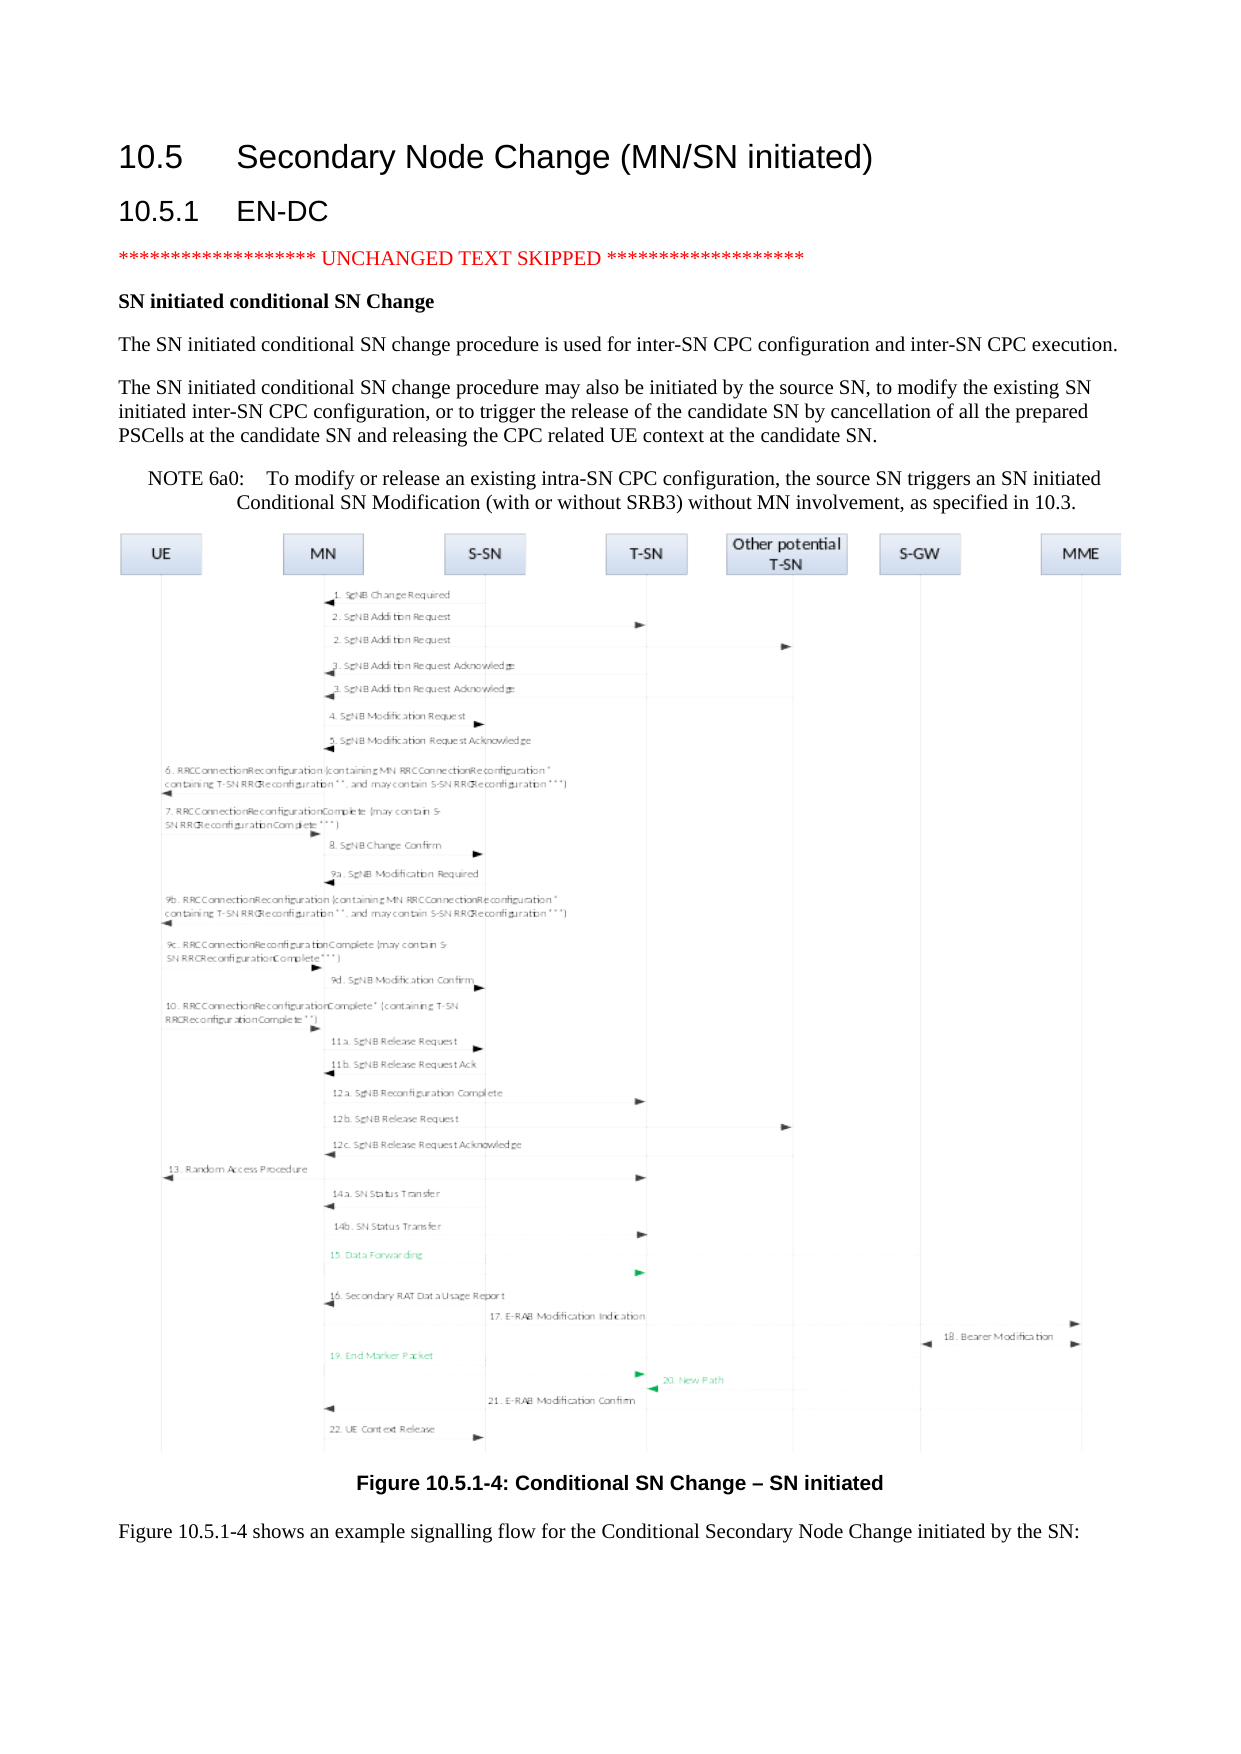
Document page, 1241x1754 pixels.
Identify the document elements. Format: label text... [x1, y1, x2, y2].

text The SN initiated conditional SN change procedure is used for inter-SN CPC configuration and inter-SN CPC execution. [118, 332, 1122, 356]
text ******************* UNCHANGED TEXT SKIPPED ******************* [118, 246, 1122, 270]
text SN initiated conditional SN Change [118, 289, 1122, 313]
text Figure 10.5.1-4 shows an example signalling flow for the Conditional Secondary Node Change initiated by the SN: [118, 1519, 1122, 1543]
text NOTE 6a0: To modify or release an existing intra-SN CPC configuration, the source SN triggers an SN initiated Conditional SN Modification (with or without SRB3) without MN involvement, as specified in 10.3. [148, 466, 1122, 514]
text 10.5.1 EN-DC [118, 194, 1122, 228]
text 10.5 Secondary Node Change (MN/SN initiated) [118, 137, 1122, 175]
text Figure 10.5.1-4: Conditional SN Change – SN initiated [118, 1471, 1122, 1494]
text The SN initiated conditional SN change procedure may also be initiated by the source SN, to modify the existing SN initiated inter-SN CPC configuration, or to trigger the release of the candidate SN by cancellation of all the prepared PSCells at the candidate SN and releasing the CPC related UE context at the candidate SN. [118, 375, 1122, 447]
